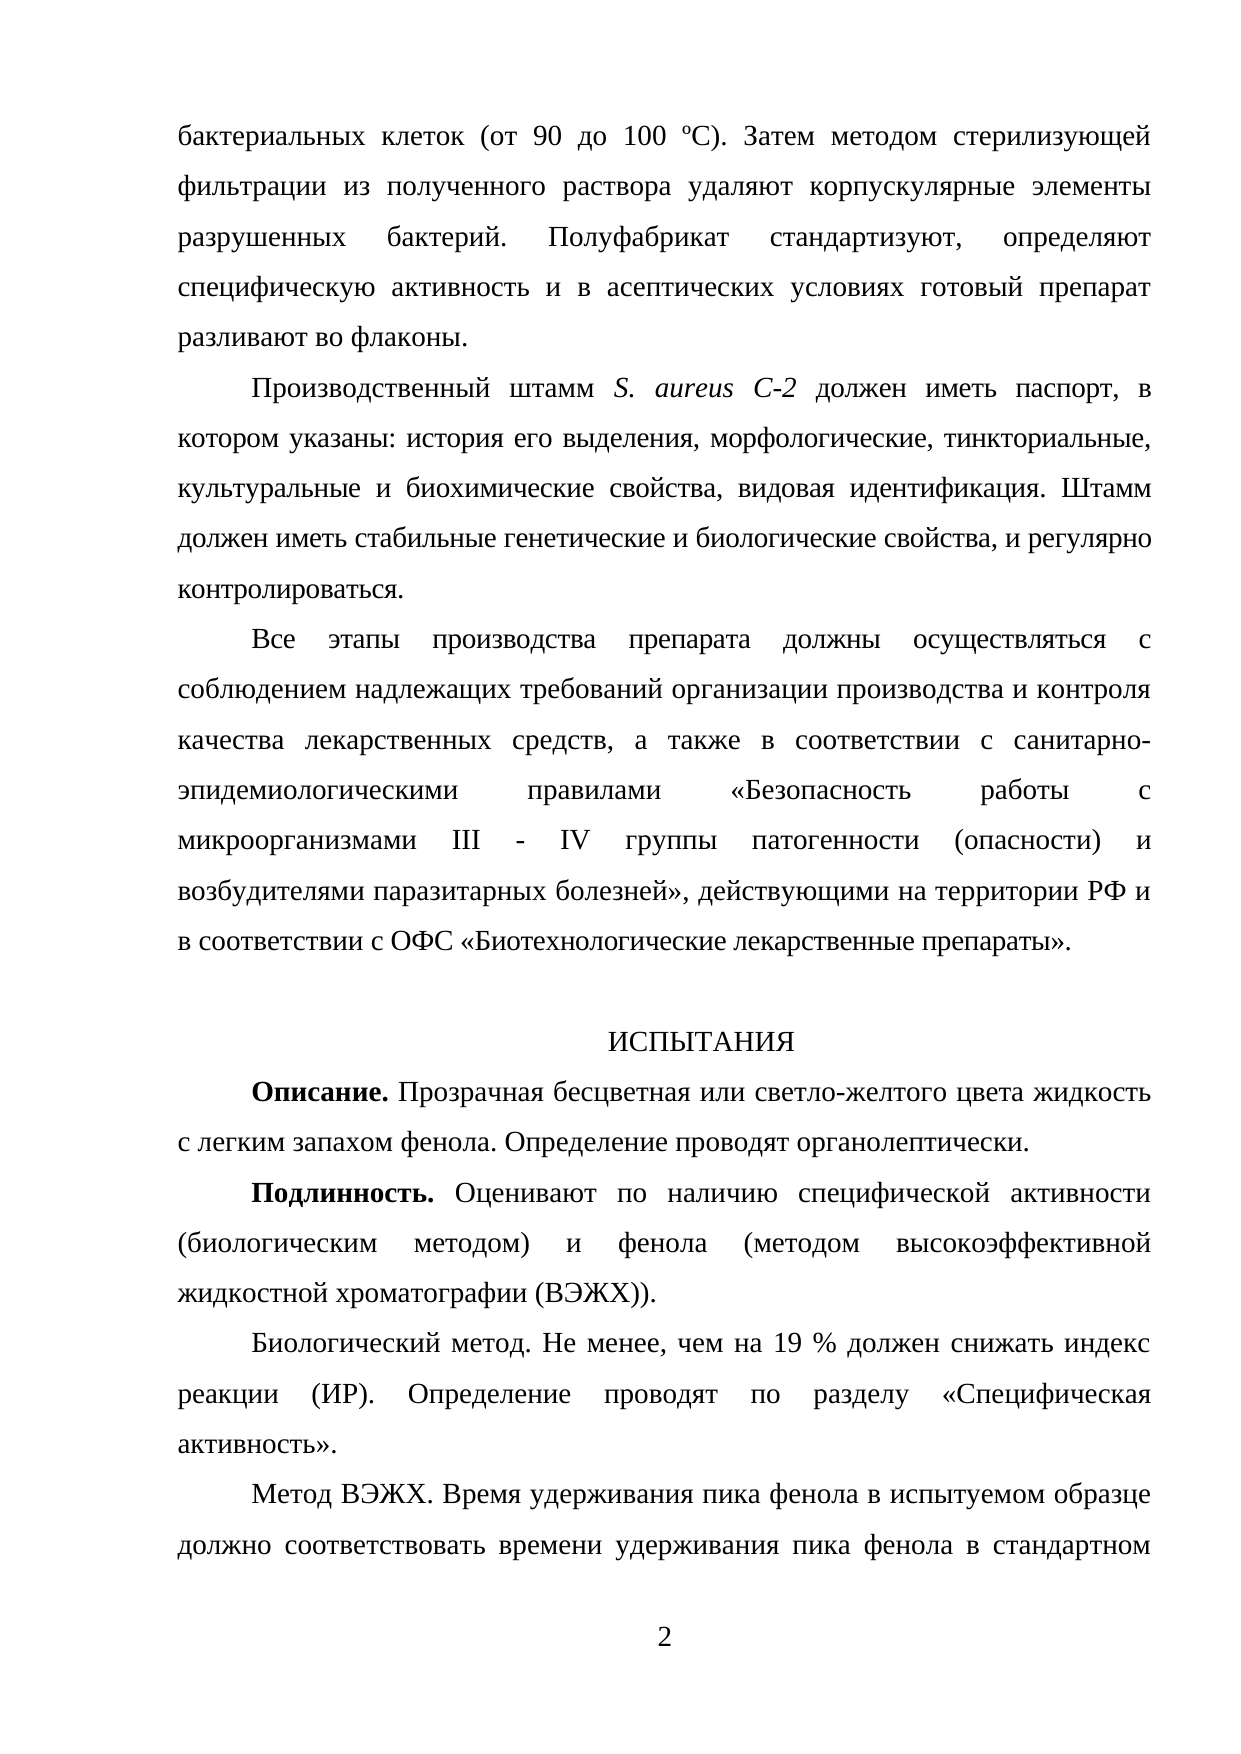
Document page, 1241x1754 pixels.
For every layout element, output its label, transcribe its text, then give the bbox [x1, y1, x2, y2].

text Все этапы производства препарата должны осуществляться с соблюдением надлежащих требований организации производства и контроля качества лекарственных средств, а также в соответствии с санитарно-эпидемиологическими правилами «Безопасность работы с микроорганизмами III - IV группы патогенности (опасности) и возбудителями паразитарных болезней», действующими на территории РФ и в соответствии с ОФС «Биотехнологические лекарственные препараты». [177, 621, 1152, 957]
text Описание. Прозрачная бесцветная или светло-желтого цвета жидкость с легким запахом фенола. Определение проводят органолептически. [177, 1074, 1152, 1158]
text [177, 1477, 1152, 1560]
text Подлинность. Оценивают по наличию специфической активности (биологическим методом) и фенола (методом высокоэффективной жидкостной хроматографии (ВЭЖХ)). [177, 1175, 1152, 1309]
text ИСПЫТАНИЯ [177, 1024, 1152, 1057]
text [177, 118, 1152, 353]
list Производственный штамм S. aureus С-2 должен иметь паспорт, в котором указаны: история его выделения, морфологические, тинкториальные, культуральные и биохимические свойства, видовая идентификация. Штамм должен иметь стабильные генетические и биологические свойства, и регулярно контролироваться. [177, 370, 1152, 604]
text Биологический метод. Не менее, чем на 19 % должен снижать индекс реакции (ИР). Определение проводят по разделу «Специфическая активность». [177, 1326, 1152, 1460]
